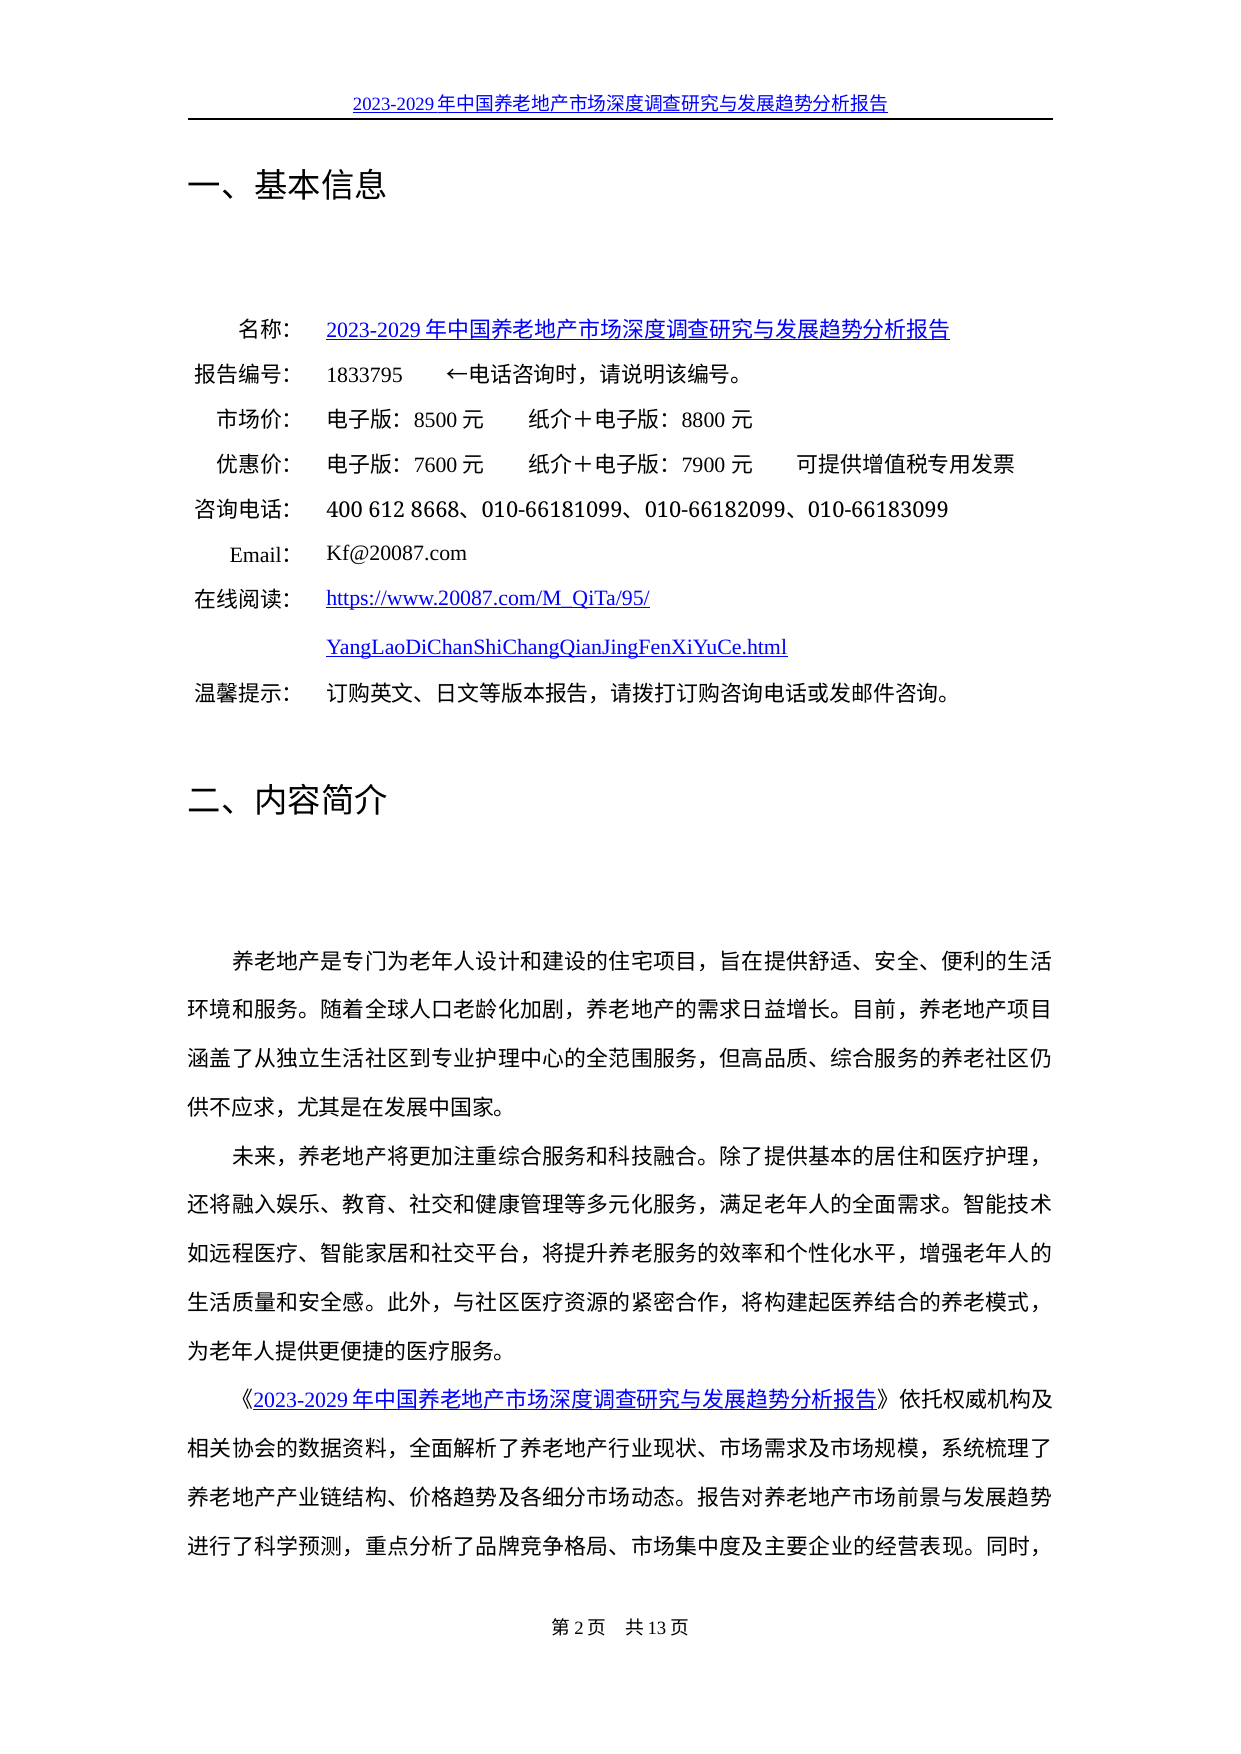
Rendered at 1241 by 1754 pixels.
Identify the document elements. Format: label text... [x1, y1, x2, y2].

table_cell 1833795 ←电话咨询时，请说明该编号。 [315, 357, 1073, 402]
table_cell 温馨提示： [167, 675, 315, 720]
table_header 2023-2029年中国养老地产市场深度调查研究与发展趋势分析报告 [315, 312, 1073, 357]
table_cell 电子版：7600 元 纸介＋电子版：7900 元 可提供增值税专用发票 [315, 447, 1073, 492]
table_cell 市场价： [167, 402, 315, 447]
table_cell 咨询电话： [167, 492, 315, 537]
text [187, 943, 1053, 1561]
table_cell [315, 582, 1073, 675]
table_cell 订购英文、日文等版本报告，请拨打订购咨询电话或发邮件咨询。 [315, 675, 1073, 720]
table_cell Email： [167, 537, 315, 582]
title 二、内容简介 [187, 766, 1053, 831]
table_header 名称： [167, 312, 315, 357]
table_cell 报告编号： [167, 357, 315, 402]
table_cell 400 612 8668、010-66181099、010-66182099、010-66183099 [315, 492, 1073, 537]
table_cell 优惠价： [167, 447, 315, 492]
title 一、基本信息 [187, 150, 1053, 215]
table_cell 电子版：8500 元 纸介＋电子版：8800 元 [315, 402, 1073, 447]
table_cell 在线阅读： [167, 582, 315, 675]
table_cell Kf@20087.com [315, 537, 1073, 582]
